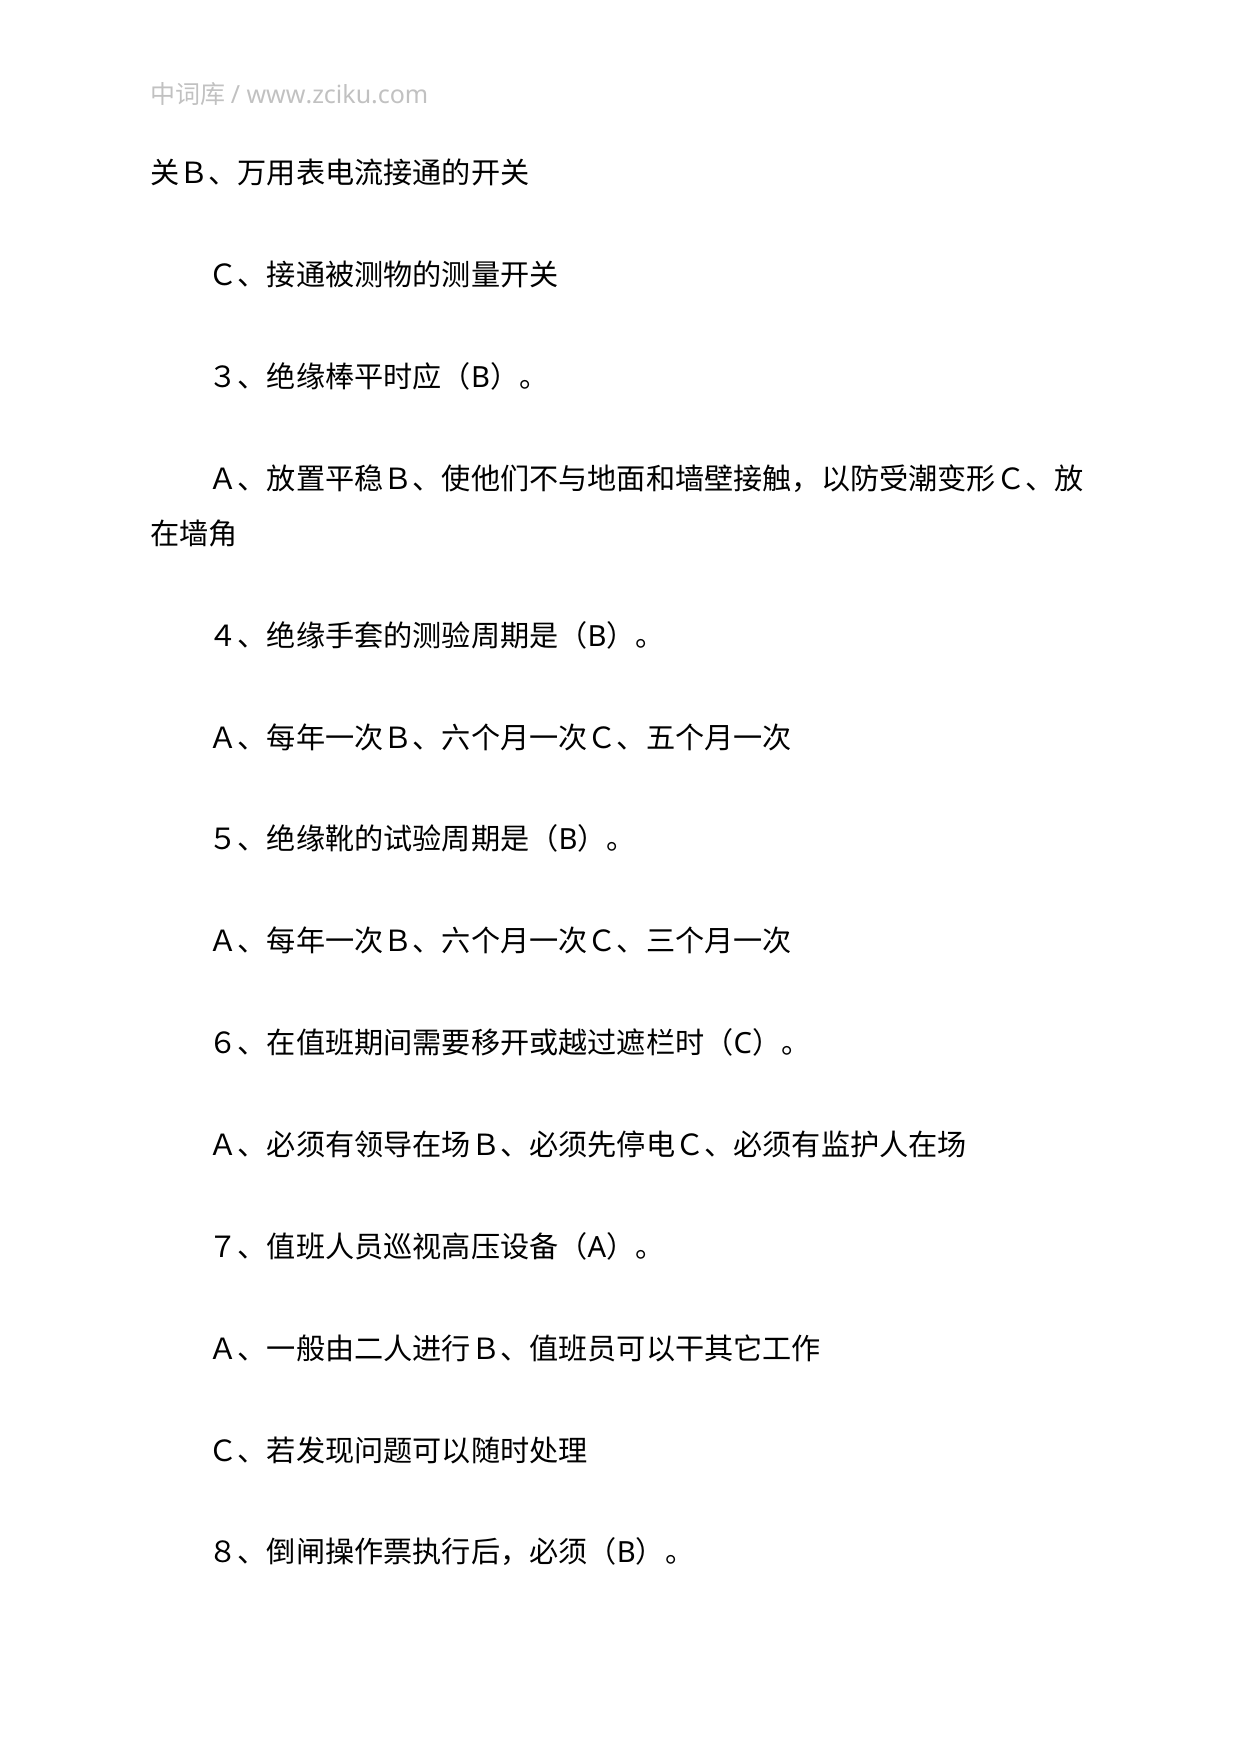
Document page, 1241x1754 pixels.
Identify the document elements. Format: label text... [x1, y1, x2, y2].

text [150, 150, 1090, 192]
text Ｃ、若发现问题可以随时处理 [150, 1427, 1090, 1469]
text ８、倒闸操作票执行后，必须（B）。 [150, 1529, 1090, 1571]
text Ａ、必须有领导在场Ｂ、必须先停电Ｃ、必须有监护人在场 [150, 1122, 1090, 1164]
text Ａ、放置平稳Ｂ、使他们不与地面和墙壁接触，以防受潮变形Ｃ、放在墙角 [150, 456, 1090, 553]
text ３、绝缘棒平时应（B）。 [150, 353, 1090, 396]
text ５、绝缘靴的试验周期是（B）。 [150, 816, 1090, 858]
text Ａ、一般由二人进行Ｂ、值班员可以干其它工作 [150, 1325, 1090, 1368]
text Ａ、每年一次Ｂ、六个月一次Ｃ、三个月一次 [150, 918, 1090, 960]
text Ａ、每年一次Ｂ、六个月一次Ｃ、五个月一次 [150, 714, 1090, 756]
text ６、在值班期间需要移开或越过遮栏时（C）。 [150, 1020, 1090, 1062]
text ４、绝缘手套的测验周期是（B）。 [150, 612, 1090, 654]
text ７、值班人员巡视高压设备（A）。 [150, 1223, 1090, 1266]
text Ｃ、接通被测物的测量开关 [150, 252, 1090, 294]
